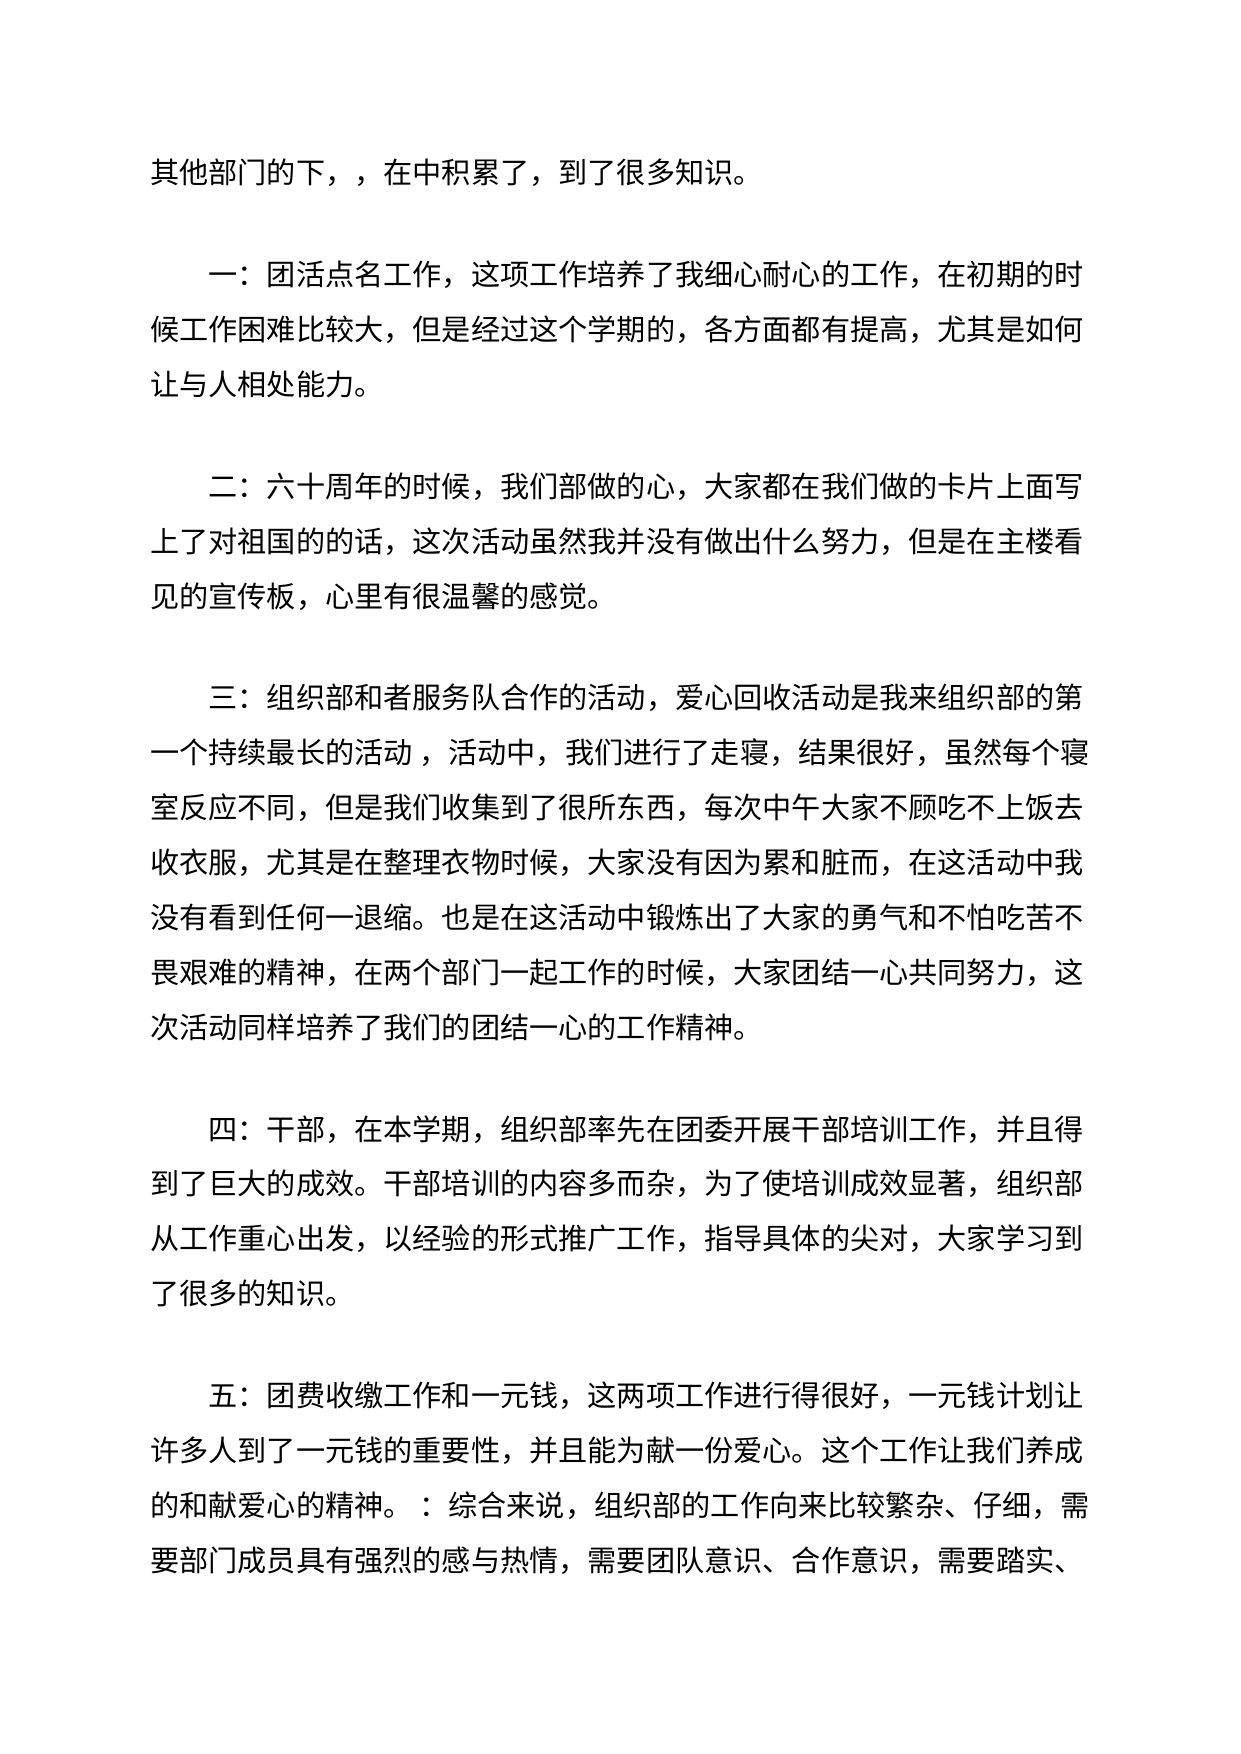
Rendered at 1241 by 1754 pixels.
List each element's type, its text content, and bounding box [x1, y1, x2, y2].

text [150, 1372, 1090, 1579]
text 一：团活点名工作，这项工作培养了我细心耐心的工作，在初期的时候工作困难比较大，但是经过这个学期的，各方面都有提高，尤其是如何让与人相处能力。 [150, 252, 1090, 404]
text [150, 150, 1090, 192]
text 二：六十周年的时候，我们部做的心，大家都在我们做的卡片上面写上了对祖国的的话，这次活动虽然我并没有做出什么努力，但是在主楼看见的宣传板，心里有很温馨的感觉。 [150, 463, 1090, 615]
text 四：干部，在本学期，组织部率先在团委开展干部培训工作，并且得到了巨大的成效。干部培训的内容多而杂，为了使培训成效显著，组织部从工作重心出发，以经验的形式推广工作，指导具体的尖对，大家学习到了很多的知识。 [150, 1106, 1090, 1313]
text 三：组织部和者服务队合作的活动，爱心回收活动是我来组织部的第一个持续最长的活动 ，活动中，我们进行了走寝，结果很好，虽然每个寝室反应不同，但是我们收集到了很所东西，每次中午大家不顾吃不上饭去收衣服，尤其是在整理衣物时候，大家没有因为累和脏而，在这活动中我没有看到任何一退缩。也是在这活动中锻炼出了大家的勇气和不怕吃苦不畏艰难的精神，在两个部门一起工作的时候，大家团结一心共同努力，这次活动同样培养了我们的团结一心的工作精神。 [150, 675, 1090, 1047]
